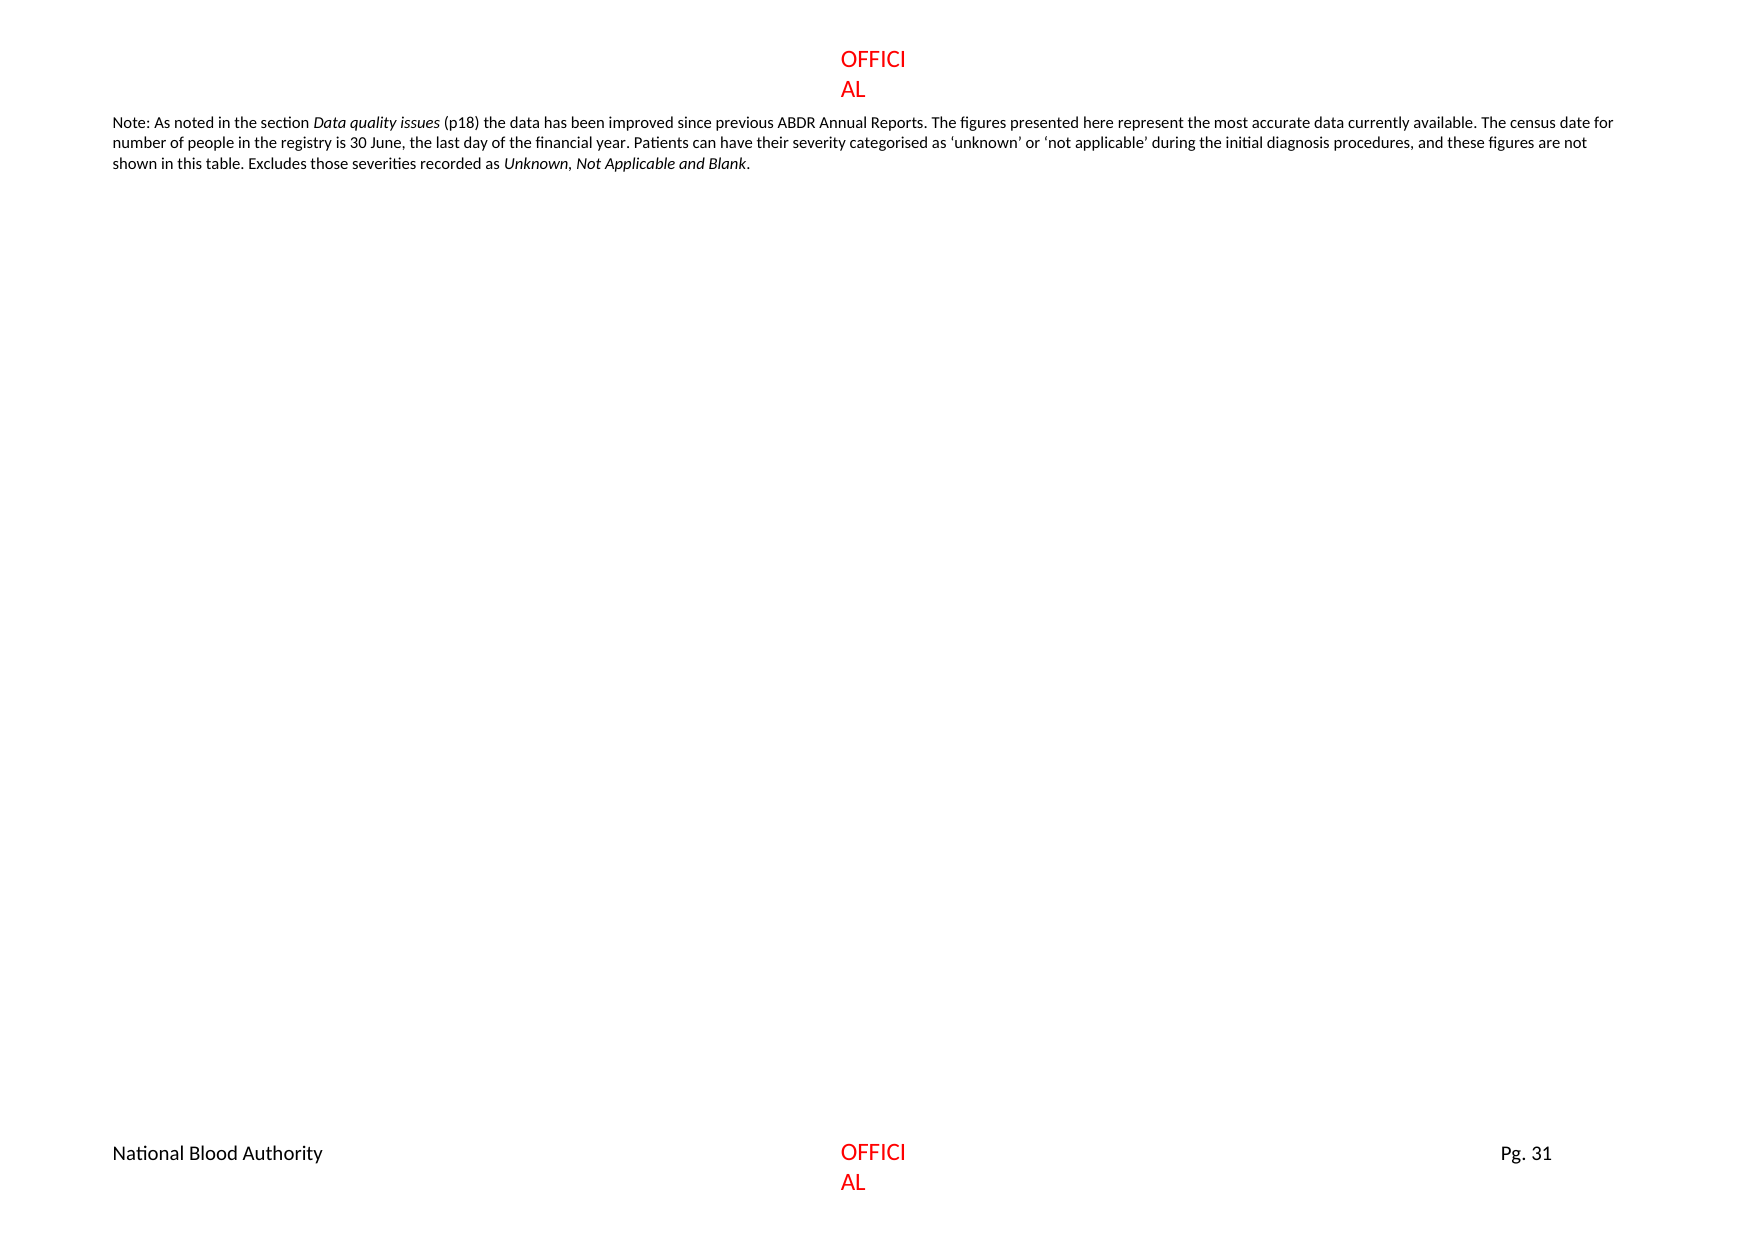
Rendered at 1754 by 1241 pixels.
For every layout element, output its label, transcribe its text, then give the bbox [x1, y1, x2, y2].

text Note: As noted in the section Data quality issues (p18) the data has been improved since previous ABDR Annual Reports. The figures presented here represent the most accurate data currently available. The census date for number of people in the registry is 30 June, the last day of the financial year. Patients can have their severity categorised as ‘unknown’ or ‘not applicable’ during the initial diagnosis procedures, and these figures are not shown in this table. Excludes those severities recorded as Unknown, Not Applicable and Blank. [112, 112, 1621, 173]
